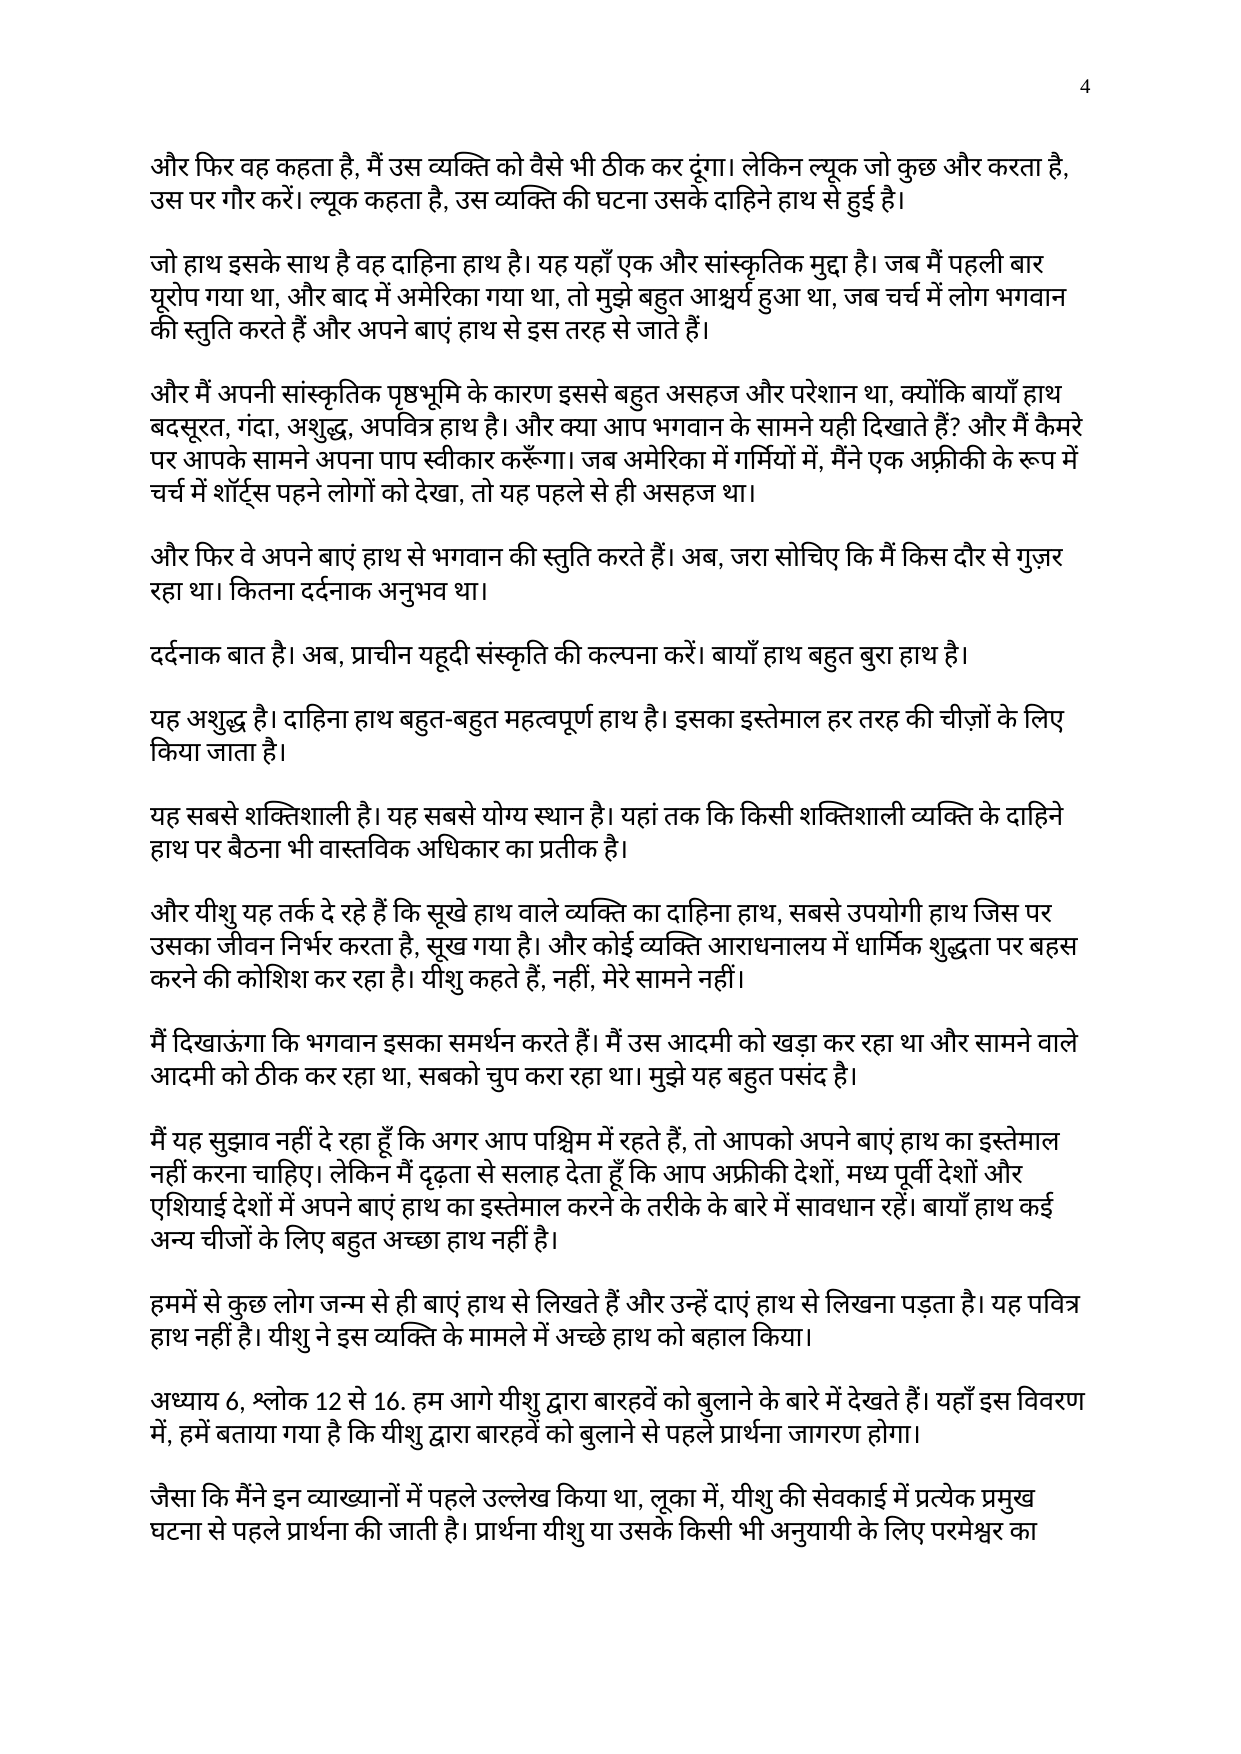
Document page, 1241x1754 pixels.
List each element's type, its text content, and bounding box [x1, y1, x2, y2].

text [150, 1481, 1090, 1547]
text और फिर वे अपने बाएं हाथ से भगवान की स्तुति करते हैं। अब, जरा सोचिए कि मैं किस दौर से गुज़र रहा था। कितना दर्दनाक अनुभव था। [150, 541, 1090, 607]
text मैं यह सुझाव नहीं दे रहा हूँ कि अगर आप पश्चिम में रहते हैं, तो आपको अपने बाएं हाथ का इस्तेमाल नहीं करना चाहिए। लेकिन मैं दृढ़ता से सलाह देता हूँ कि आप अफ्रीकी देशों, मध्य पूर्वी देशों और एशियाई देशों में अपने बाएं हाथ का इस्तेमाल करने के तरीके के बारे में सावधान रहें। बायाँ हाथ कई अन्य चीजों के लिए बहुत अच्छा हाथ नहीं है। [150, 1124, 1090, 1256]
text और यीशु यह तर्क दे रहे हैं कि सूखे हाथ वाले व्यक्ति का दाहिना हाथ, सबसे उपयोगी हाथ जिस पर उसका जीवन निर्भर करता है, सूख गया है। और कोई व्यक्ति आराधनालय में धार्मिक शुद्धता पर बहस करने की कोशिश कर रहा है। यीशु कहते हैं, नहीं, मेरे सामने नहीं। [150, 896, 1090, 995]
text मैं दिखाऊंगा कि भगवान इसका समर्थन करते हैं। मैं उस आदमी को खड़ा कर रहा था और सामने वाले आदमी को ठीक कर रहा था, सबको चुप करा रहा था। मुझे यह बहुत पसंद है। [150, 1027, 1090, 1093]
text यह अशुद्ध है। दाहिना हाथ बहुत-बहुत महत्वपूर्ण हाथ है। इसका इस्तेमाल हर तरह की चीज़ों के लिए किया जाता है। [150, 702, 1090, 768]
text और मैं अपनी सांस्कृतिक पृष्ठभूमि के कारण इससे बहुत असहज और परेशान था, क्योंकि बायाँ हाथ बदसूरत, गंदा, अशुद्ध, अपवित्र हाथ है। और क्या आप भगवान के सामने यही दिखाते हैं? और मैं कैमरे पर आपके सामने अपना पाप स्वीकार करूँगा। जब अमेरिका में गर्मियों में, मैंने एक अफ़्रीकी के रूप में चर्च में शॉर्ट्स पहने लोगों को देखा, तो यह पहले से ही असहज था। [150, 377, 1090, 509]
text जो हाथ इसके साथ है वह दाहिना हाथ है। यह यहाँ एक और सांस्कृतिक मुद्दा है। जब मैं पहली बार यूरोप गया था, और बाद में अमेरिका गया था, तो मुझे बहुत आश्चर्य हुआ था, जब चर्च में लोग भगवान की स्तुति करते हैं और अपने बाएं हाथ से इस तरह से जाते हैं। [150, 247, 1090, 346]
text यह सबसे शक्तिशाली है। यह सबसे योग्य स्थान है। यहां तक कि किसी शक्तिशाली व्यक्ति के दाहिने हाथ पर बैठना भी वास्तविक अधिकार का प्रतीक है। [150, 799, 1090, 865]
text और फिर वह कहता है, मैं उस व्यक्ति को वैसे भी ठीक कर दूंगा। लेकिन ल्यूक जो कुछ और करता है, उस पर गौर करें। ल्यूक कहता है, उस व्यक्ति की घटना उसके दाहिने हाथ से हुई है। [150, 150, 1090, 216]
text अध्याय 6, श्लोक 12 से 16. हम आगे यीशु द्वारा बारहवें को बुलाने के बारे में देखते हैं। यहाँ इस विवरण में, हमें बताया गया है कि यीशु द्वारा बारहवें को बुलाने से पहले प्रार्थना जागरण होगा। [150, 1384, 1090, 1450]
text हममें से कुछ लोग जन्म से ही बाएं हाथ से लिखते हैं और उन्हें दाएं हाथ से लिखना पड़ता है। यह पवित्र हाथ नहीं है। यीशु ने इस व्यक्ति के मामले में अच्छे हाथ को बहाल किया। [150, 1287, 1090, 1353]
text दर्दनाक बात है। अब, प्राचीन यहूदी संस्कृति की कल्पना करें। बायाँ हाथ बहुत बुरा हाथ है। [150, 638, 1090, 671]
